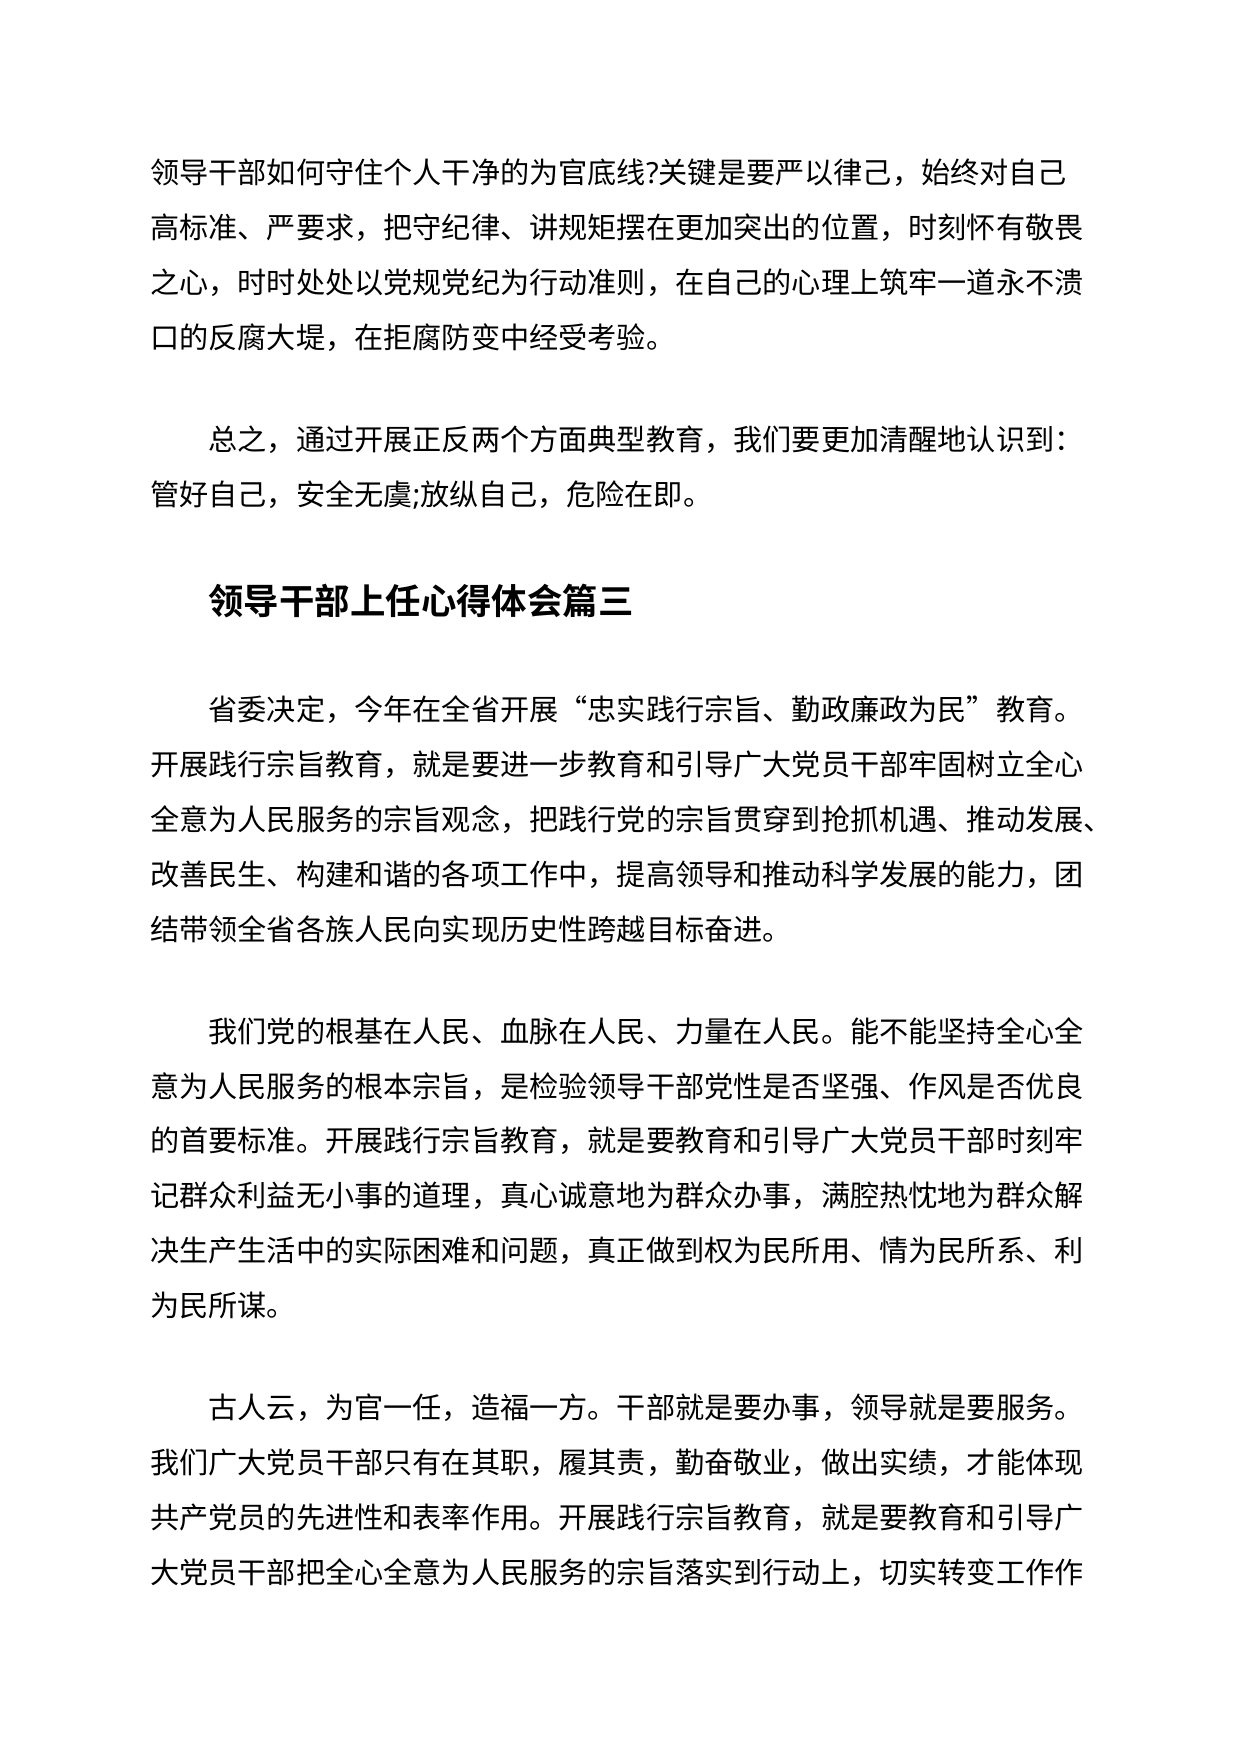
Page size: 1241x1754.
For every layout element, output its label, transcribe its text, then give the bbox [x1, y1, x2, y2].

text 我们党的根基在人民、血脉在人民、力量在人民。能不能坚持全心全意为人民服务的根本宗旨，是检验领导干部党性是否坚强、作风是否优良的首要标准。开展践行宗旨教育，就是要教育和引导广大党员干部时刻牢记群众利益无小事的道理，真心诚意地为群众办事，满腔热忱地为群众解决生产生活中的实际困难和问题，真正做到权为民所用、情为民所系、利为民所谋。 [150, 1008, 1090, 1325]
text 省委决定，今年在全省开展“忠实践行宗旨、勤政廉政为民”教育。开展践行宗旨教育，就是要进一步教育和引导广大党员干部牢固树立全心全意为人民服务的宗旨观念，把践行党的宗旨贯穿到抢抓机遇、推动发展、改善民生、构建和谐的各项工作中，提高领导和推动科学发展的能力，团结带领全省各族人民向实现历史性跨越目标奋进。 [150, 687, 1090, 949]
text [150, 1384, 1090, 1591]
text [150, 150, 1090, 357]
text 总之，通过开展正反两个方面典型教育，我们要更加清醒地认识到：管好自己，安全无虞;放纵自己，危险在即。 [150, 417, 1090, 514]
text 领导干部上任心得体会篇三 [150, 573, 1090, 625]
